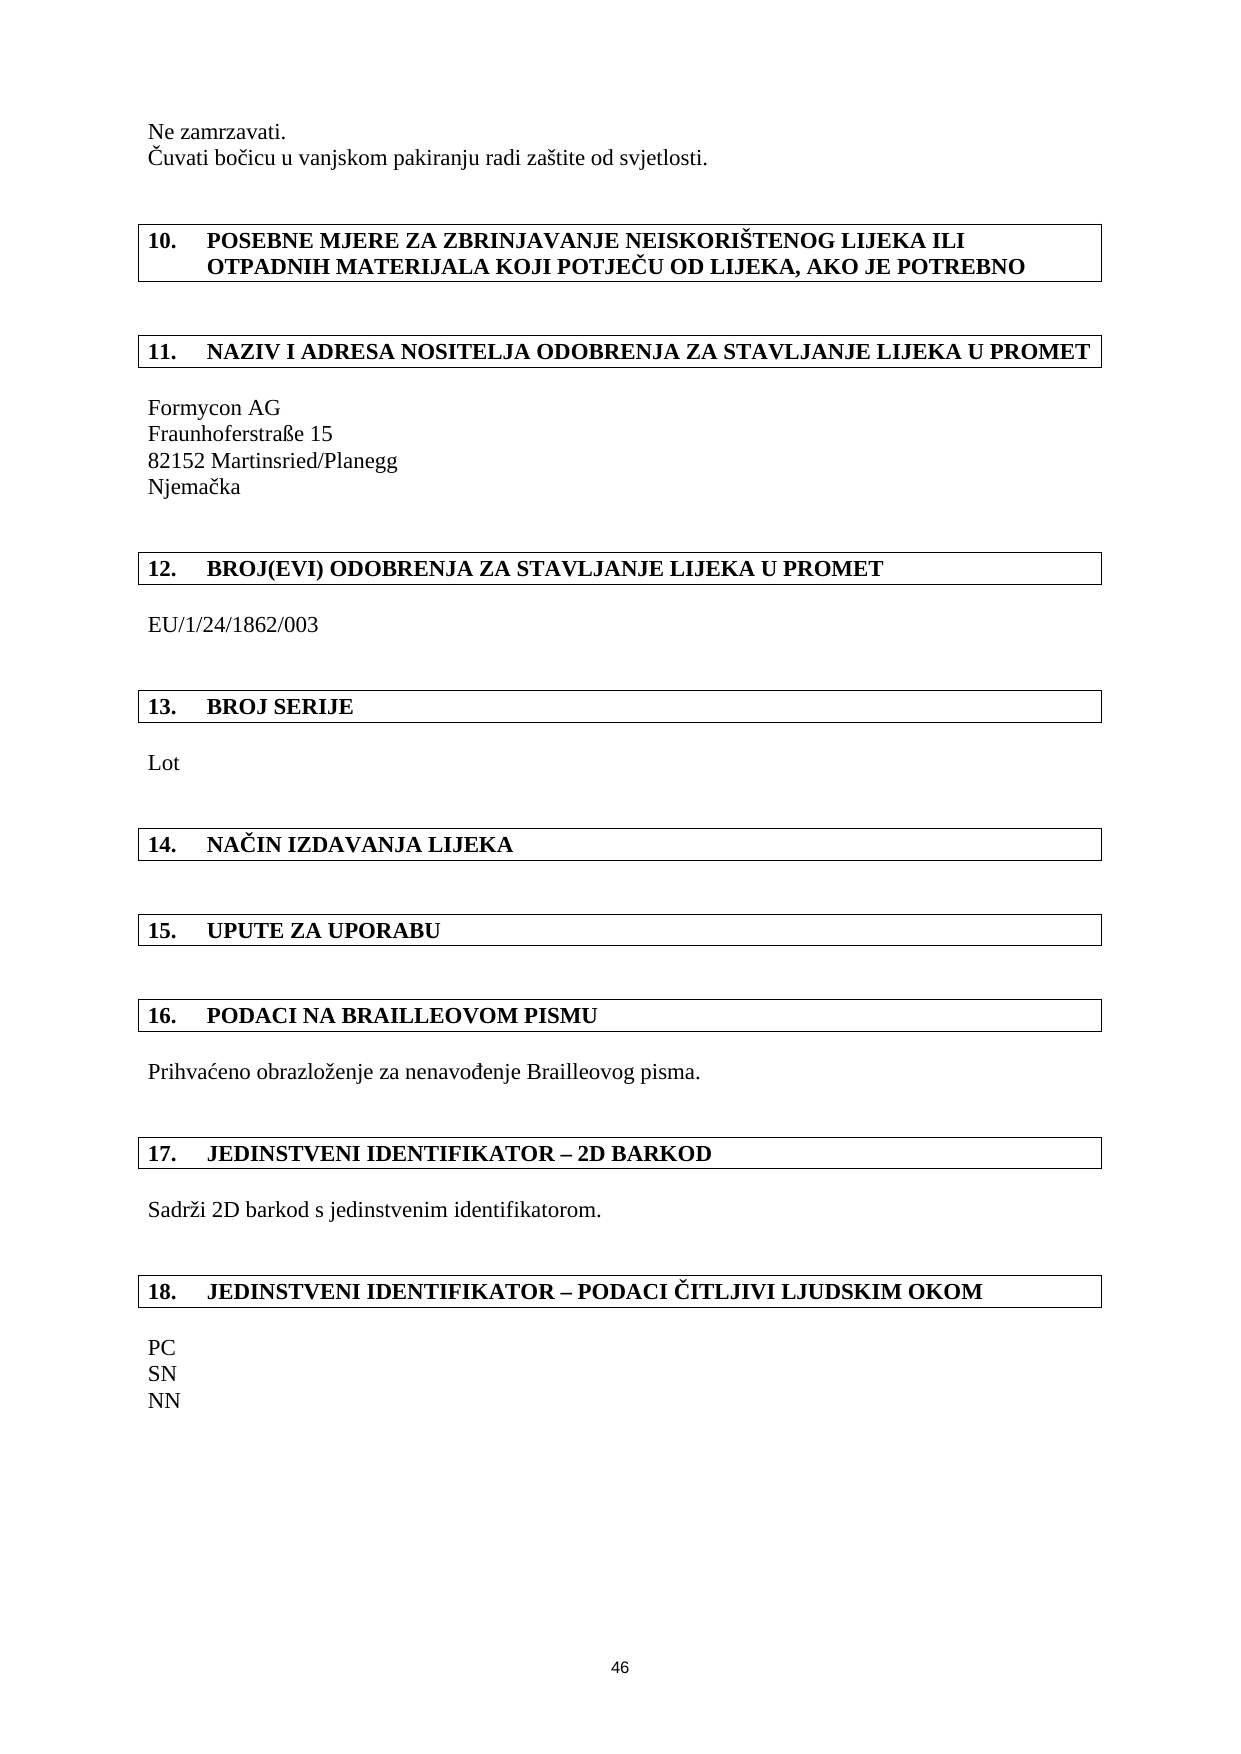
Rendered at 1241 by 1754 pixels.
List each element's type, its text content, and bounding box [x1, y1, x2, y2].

text 18. JEDINSTVENI IDENTIFIKATOR – PODACI ČITLJIVI LJUDSKIM OKOM [139, 1276, 1101, 1307]
text Sadrži 2D barkod s jedinstvenim identifikatorom. [148, 1196, 1093, 1222]
text Čuvati bočicu u vanjskom pakiranju radi zaštite od svjetlosti. [148, 144, 1093, 171]
text 10. POSEBNE MJERE ZA ZBRINJAVANJE NEISKORIŠTENOG LIJEKA ILI OTPADNIH MATERIJALA KOJI POTJEČU OD LIJEKA, AKO JE POTREBNO [139, 225, 1101, 281]
text NN [148, 1387, 1093, 1413]
text Formycon AG [148, 394, 1093, 421]
text 82152 Martinsried/Planegg [148, 447, 1093, 473]
text Lot [148, 749, 1093, 776]
text 17. JEDINSTVENI IDENTIFIKATOR – 2D BARKOD [139, 1138, 1101, 1168]
text PC [148, 1334, 1093, 1360]
text 14. NAČIN IZDAVANJA LIJEKA [139, 829, 1101, 860]
text Njemačka [148, 473, 1093, 499]
text 16. PODACI NA BRAILLEOVOM PISMU [139, 1000, 1101, 1031]
text Fraunhoferstraße 15 [148, 421, 1093, 447]
text EU/1/24/1862/003 [148, 611, 1093, 638]
text 11. NAZIV I ADRESA NOSITELJA ODOBRENJA ZA STAVLJANJE LIJEKA U PROMET [139, 336, 1101, 367]
text 12. BROJ(EVI) ODOBRENJA ZA STAVLJANJE LIJEKA U PROMET [139, 553, 1101, 584]
text SN [148, 1360, 1093, 1387]
text 13. BROJ SERIJE [139, 691, 1101, 722]
text 15. UPUTE ZA UPORABU [139, 915, 1101, 945]
text Prihvaćeno obrazloženje za nenavođenje Brailleovog pisma. [148, 1058, 1093, 1084]
text Ne zamrzavati. [148, 118, 1093, 144]
